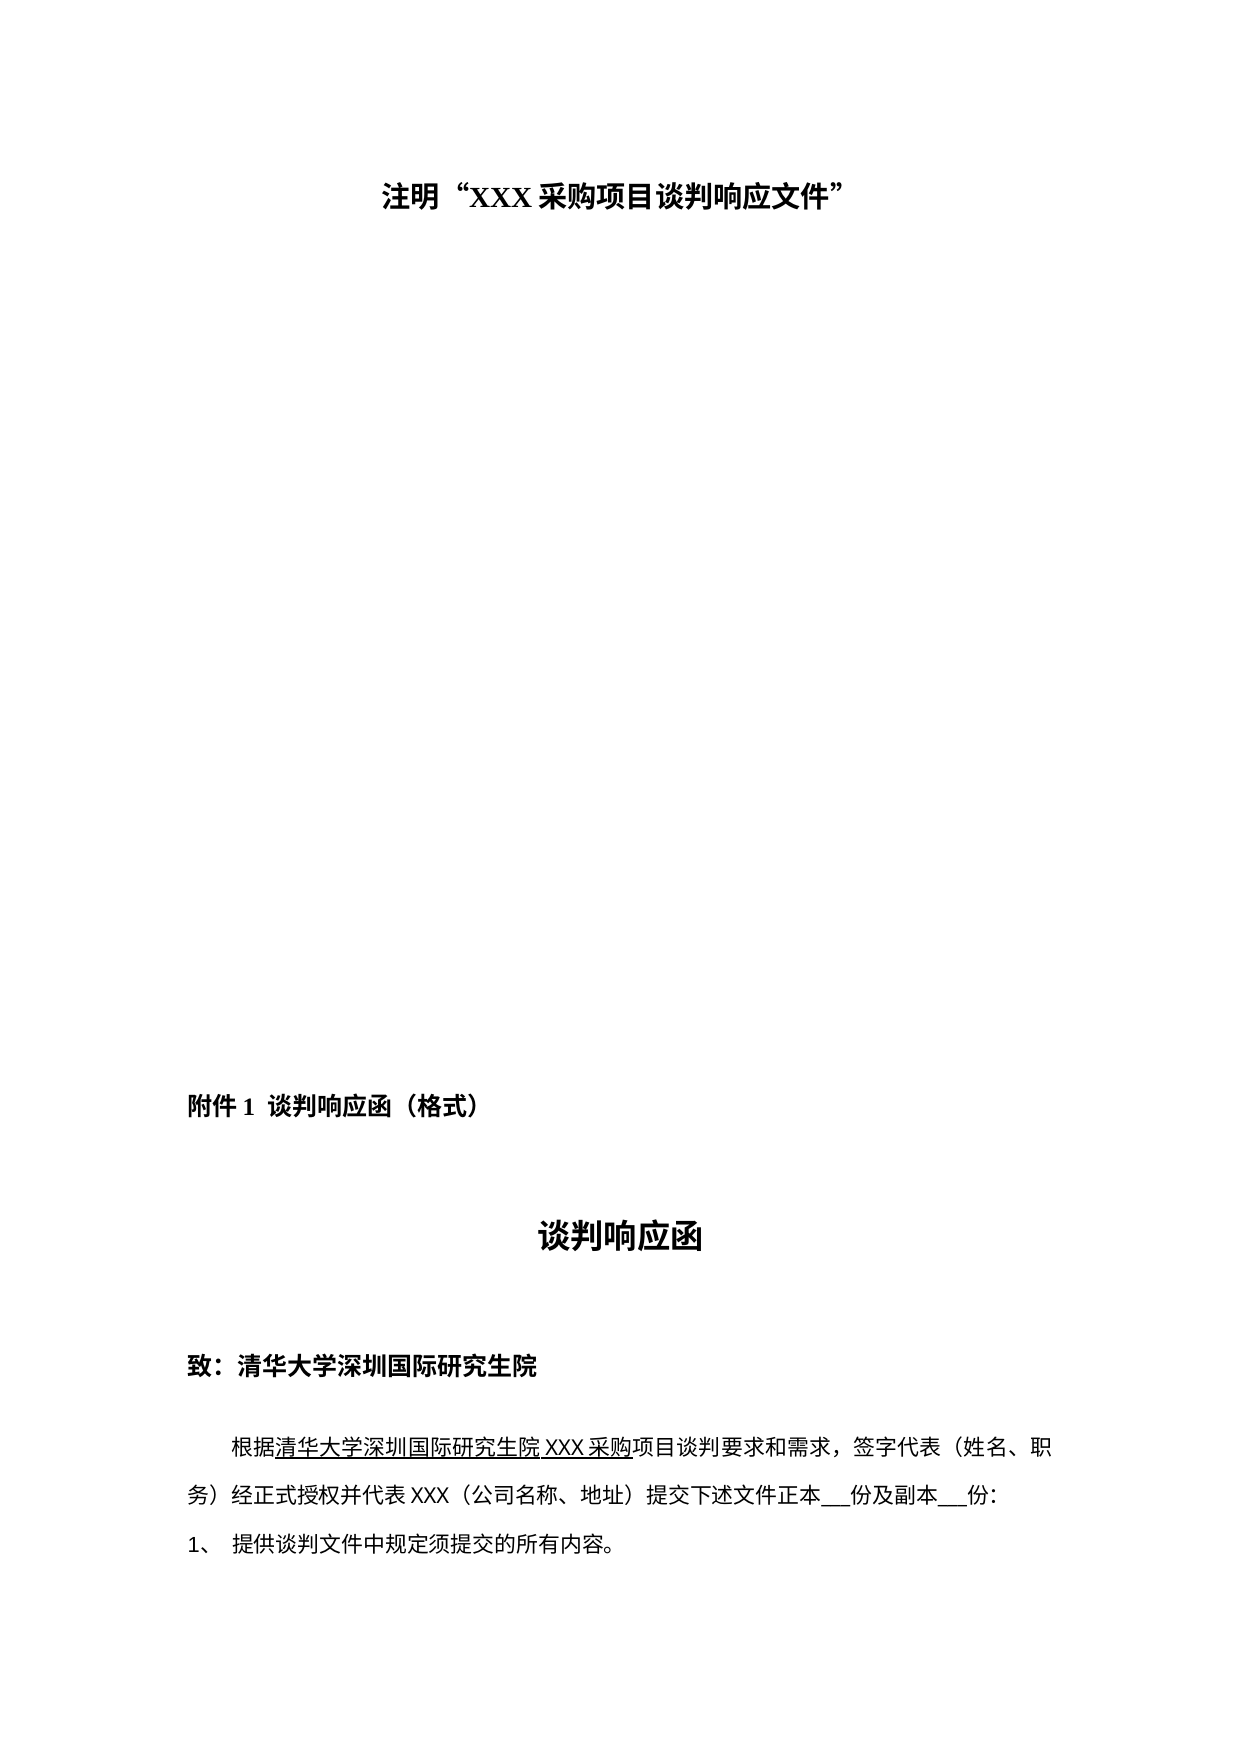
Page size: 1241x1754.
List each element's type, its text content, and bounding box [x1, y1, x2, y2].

text 根据清华大学深圳国际研究生院XXX采购项目谈判要求和需求，签字代表（姓名、职务）经正式授权并代表XXX（公司名称、地址）提交下述文件正本___份及副本___份： [187, 1429, 1053, 1511]
text 注明“XXX采购项目谈判响应文件” [187, 162, 1053, 227]
text 致：清华大学深圳国际研究生院 [187, 1332, 1053, 1397]
list 提供谈判文件中规定须提交的所有内容。 [187, 1527, 1053, 1559]
text 附件1 谈判响应函（格式） [187, 1072, 1053, 1137]
text 谈判响应函 [187, 1202, 1053, 1267]
